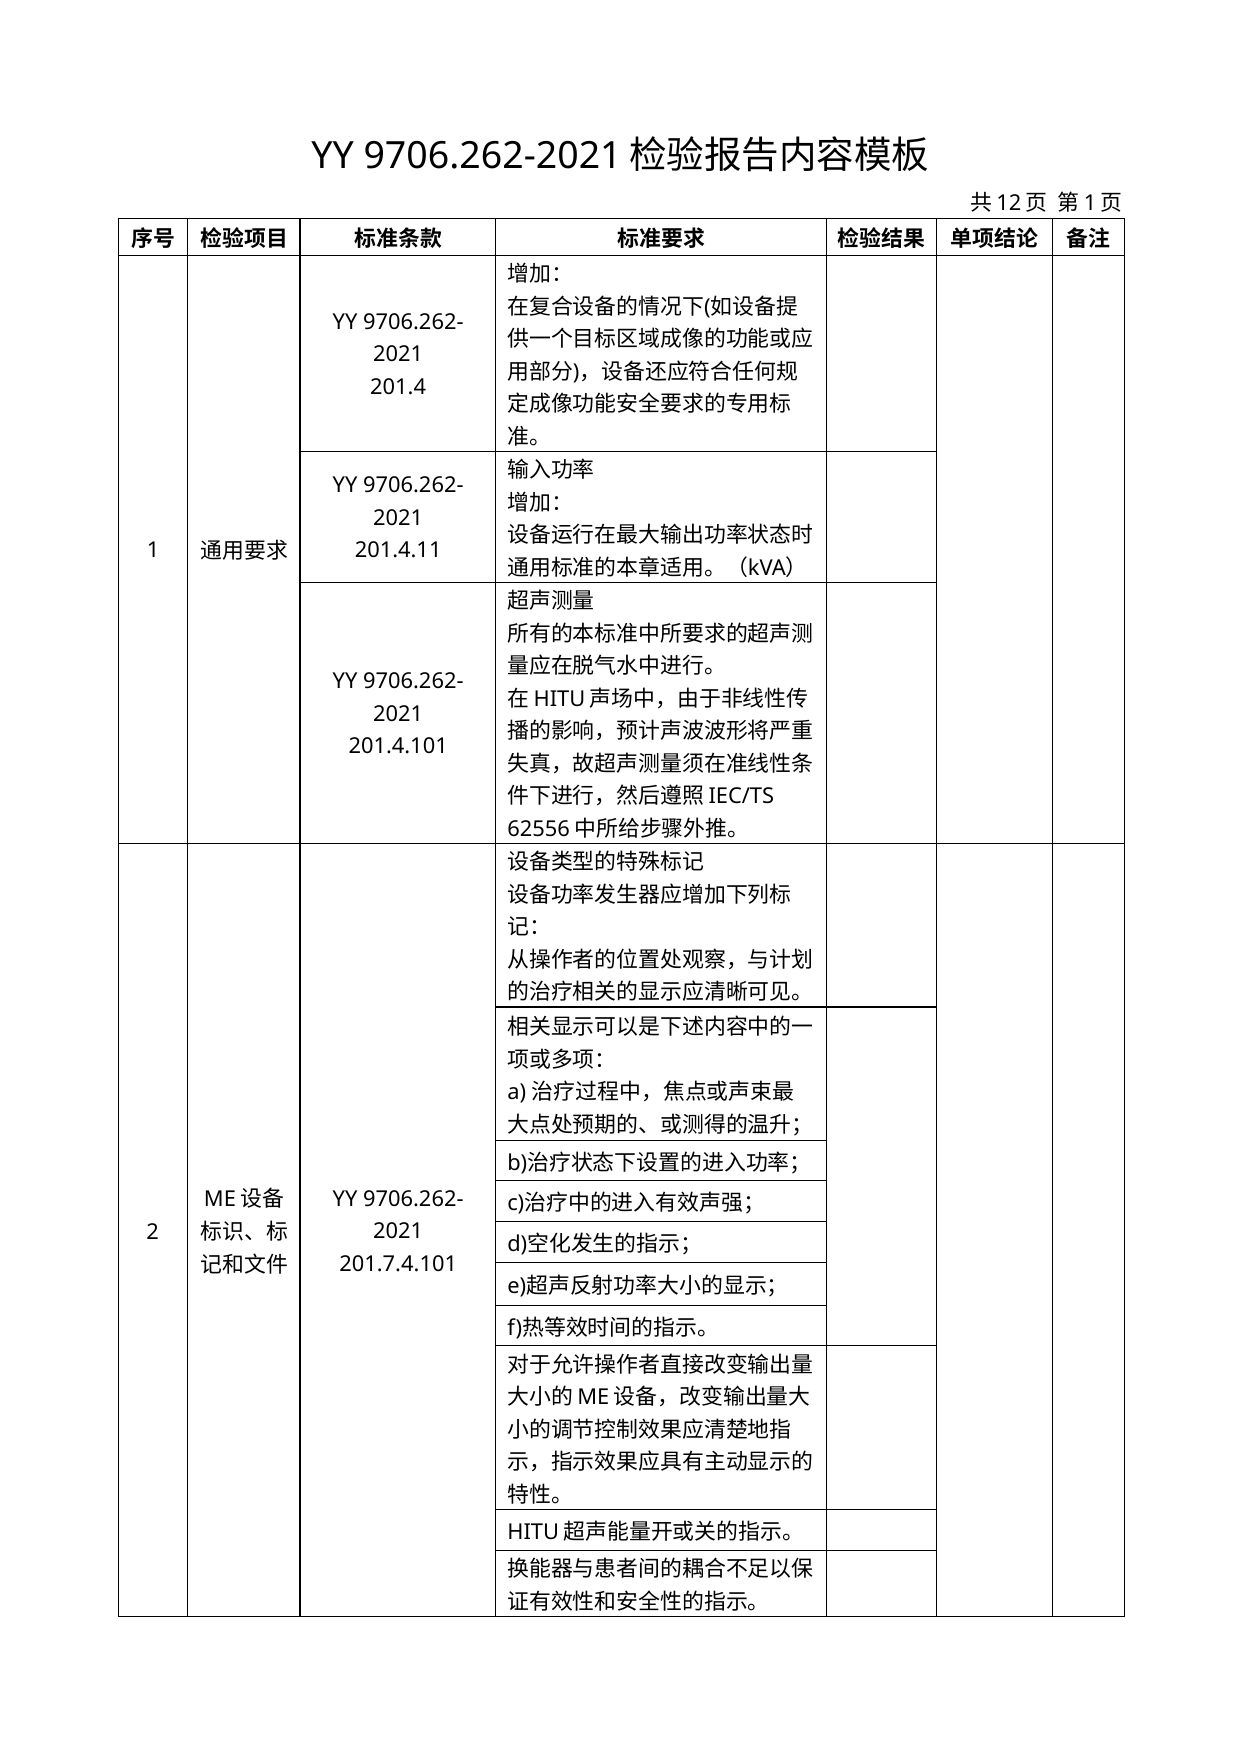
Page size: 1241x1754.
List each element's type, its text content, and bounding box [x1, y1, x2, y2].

table_cell 设备类型的特殊标记 设备功率发生器应增加下列标记： 从操作者的位置处观察，与计划的治疗相关的显示应清晰可见。 [496, 844, 826, 1006]
table_header 检验项目 [188, 219, 299, 255]
table_cell 1 [119, 256, 187, 843]
table_cell 增加： 在复合设备的情况下(如设备提供一个目标区域成像的功能或应用部分)，设备还应符合任何规定成像功能安全要求的专用标准。 [496, 256, 826, 451]
table_cell YY 9706.262-2021 201.4.11 [301, 452, 495, 582]
table_cell [1053, 844, 1124, 1616]
table_cell 通用要求 [188, 256, 299, 843]
table_cell 对于允许操作者直接改变输出量大小的ME设备，改变输出量大小的调节控制效果应清楚地指示，指示效果应具有主动显示的特性。 [496, 1346, 826, 1509]
table_cell 换能器与患者间的耦合不足以保证有效性和安全性的指示。 [496, 1551, 826, 1616]
table_cell [827, 583, 936, 843]
table_cell e)超声反射功率大小的显示； [496, 1263, 826, 1304]
table_header 标准要求 [496, 219, 826, 255]
table_cell [827, 452, 936, 582]
text YY 9706.262-2021检验报告内容模板 [118, 120, 1122, 185]
table_cell [937, 256, 1052, 843]
table_cell [827, 1008, 936, 1345]
table_cell [827, 1346, 936, 1509]
table_cell [827, 1510, 936, 1550]
table_cell YY 9706.262-2021 201.4.101 [301, 583, 495, 843]
table_header 检验结果 [827, 219, 936, 255]
table_cell [827, 844, 936, 1006]
table_cell 2 [119, 844, 187, 1616]
table_header 备注 [1053, 219, 1124, 255]
text 共12页 第页 [118, 185, 1122, 217]
table_cell [937, 844, 1052, 1616]
table_header 单项结论 [937, 219, 1052, 255]
table_cell YY 9706.262-2021 201.7.4.101 [301, 844, 495, 1616]
table_cell YY 9706.262-2021 201.4 [301, 256, 495, 451]
table_header 标准条款 [301, 219, 495, 255]
table_cell b)治疗状态下设置的进入功率； [496, 1141, 826, 1180]
table_cell c)治疗中的进入有效声强； [496, 1181, 826, 1221]
table_cell [827, 256, 936, 451]
table_cell 输入功率 增加： 设备运行在最大输出功率状态时通用标准的本章适用。（kVA） [496, 452, 826, 582]
table_cell HITU超声能量开或关的指示。 [496, 1510, 826, 1550]
table_cell d)空化发生的指示； [496, 1222, 826, 1262]
table_cell f)热等效时间的指示。 [496, 1306, 826, 1345]
table_cell [1053, 256, 1124, 843]
table_cell 相关显示可以是下述内容中的一项或多项： a) 治疗过程中，焦点或声束最大点处预期的、或测得的温升； [496, 1008, 826, 1140]
table_header 序号 [119, 219, 187, 255]
table_cell ME设备标识、标记和文件 [188, 844, 299, 1616]
table_cell [827, 1551, 936, 1616]
table_cell 超声测量 所有的本标准中所要求的超声测量应在脱气水中进行。 在HITU声场中，由于非线性传播的影响，预计声波波形将严重失真，故超声测量须在准线性条件下进行，然后遵照IEC/TS 62556中所给步骤外推。 [496, 583, 826, 843]
